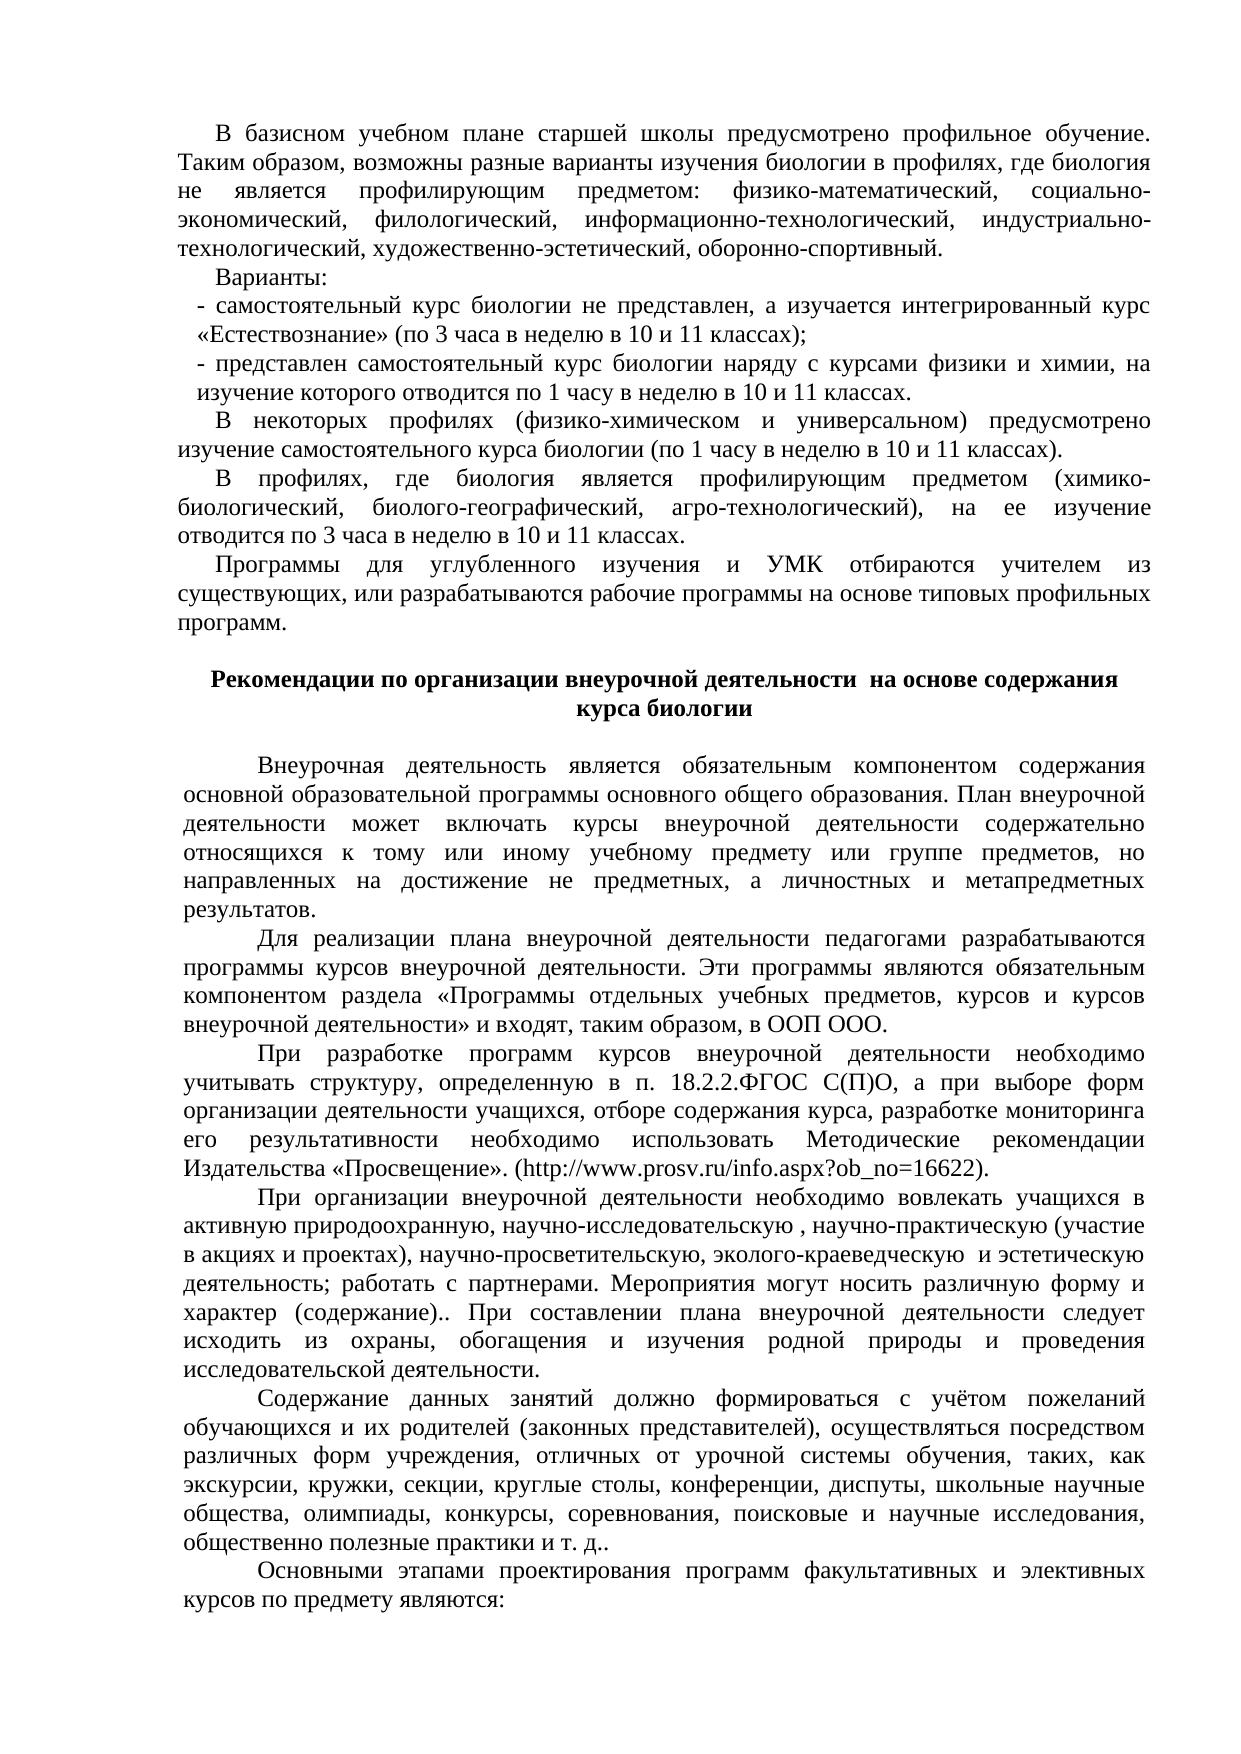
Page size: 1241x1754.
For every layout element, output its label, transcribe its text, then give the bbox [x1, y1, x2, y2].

text При организации внеурочной деятельности необходимо вовлекать учащихся в активную природоохранную, научно-исследовательскую , научно-практическую (участие в акциях и проектах), научно-просветительскую, эколого-краеведческую и эстетическую деятельность; работать с партнерами. Мероприятия могут носить различную форму и характер (содержание).. При составлении плана внеурочной деятельности следует исходить из охраны, обогащения и изучения родной природы и проведения исследовательской деятельности. [183, 1182, 1146, 1383]
text В некоторых профилях (физико-химическом и универсальном) предусмотрено изучение самостоятельного курса биологии (по 1 часу в неделю в 10 и 11 классах). [177, 406, 1152, 463]
text Варианты: [177, 262, 1152, 291]
text Внеурочная деятельность является обязательным компонентом содержания основной образовательной программы основного общего образования. План внеурочной деятельности может включать курсы внеурочной деятельности содержательно относящихся к тому или иному учебному предмету или группе предметов, но направленных на достижение не предметных, а личностных и метапредметных результатов. [183, 751, 1146, 923]
text Для реализации плана внеурочной деятельности педагогами разрабатываются программы курсов внеурочной деятельности. Эти программы являются обязательным компонентом раздела «Программы отдельных учебных предметов, курсов и курсов внеурочной деятельности» и входят, таким образом, в ООП ООО. [183, 923, 1146, 1038]
text В профилях, где биология является профилирующим предметом (химико-биологический, биолого-географический, агро-технологический), на ее изучение отводится по 3 часа в неделю в 10 и 11 классах. [177, 463, 1152, 549]
text В базисном учебном плане старшей школы предусмотрено профильное обучение. Таким образом, возможны разные варианты изучения биологии в профилях, где биология не является профилирующим предметом: физико-математический, социально-экономический, филологический, информационно-технологический, индустриально-технологический, художественно-эстетический, оборонно-спортивный. [177, 118, 1152, 262]
text Содержание данных занятий должно формироваться с учётом пожеланий обучающихся и их родителей (законных представителей), осуществляться посредством различных форм учреждения, отличных от урочной системы обучения, таких, как экскурсии, кружки, секции, круглые столы, конференции, диспуты, школьные научные общества, олимпиады, конкурсы, соревнования, поисковые и научные исследования, общественно полезные практики и т. д.. [183, 1383, 1146, 1556]
text - представлен самостоятельный курс биологии наряду с курсами физики и химии, на изучение которого отводится по 1 часу в неделю в 10 и 11 классах. [197, 348, 1152, 406]
text Программы для углубленного изучения и УМК отбираются учителем из существующих, или разрабатываются рабочие программы на основе типовых профильных программ. [177, 549, 1152, 636]
text Основными этапами проектирования программ факультативных и элективных курсов по предмету являются: [183, 1556, 1146, 1613]
text - самостоятельный курс биологии не представлен, а изучается интегрированный курс «Естествознание» (по 3 часа в неделю в 10 и 11 классах); [197, 291, 1152, 348]
subtitle Рекомендации по организации внеурочной деятельности на основе содержания курса биологии [183, 664, 1146, 722]
text При разработке программ курсов внеурочной деятельности необходимо учитывать структуру, определенную в п. 18.2.2.ФГОС С(П)О, а при выборе форм организации деятельности учащихся, отборе содержания курса, разработке мониторинга его результативности необходимо использовать Методические рекомендации Издательства «Просвещение». (http://www.prosv.ru/info.aspx?ob_no=16622). [183, 1038, 1146, 1182]
